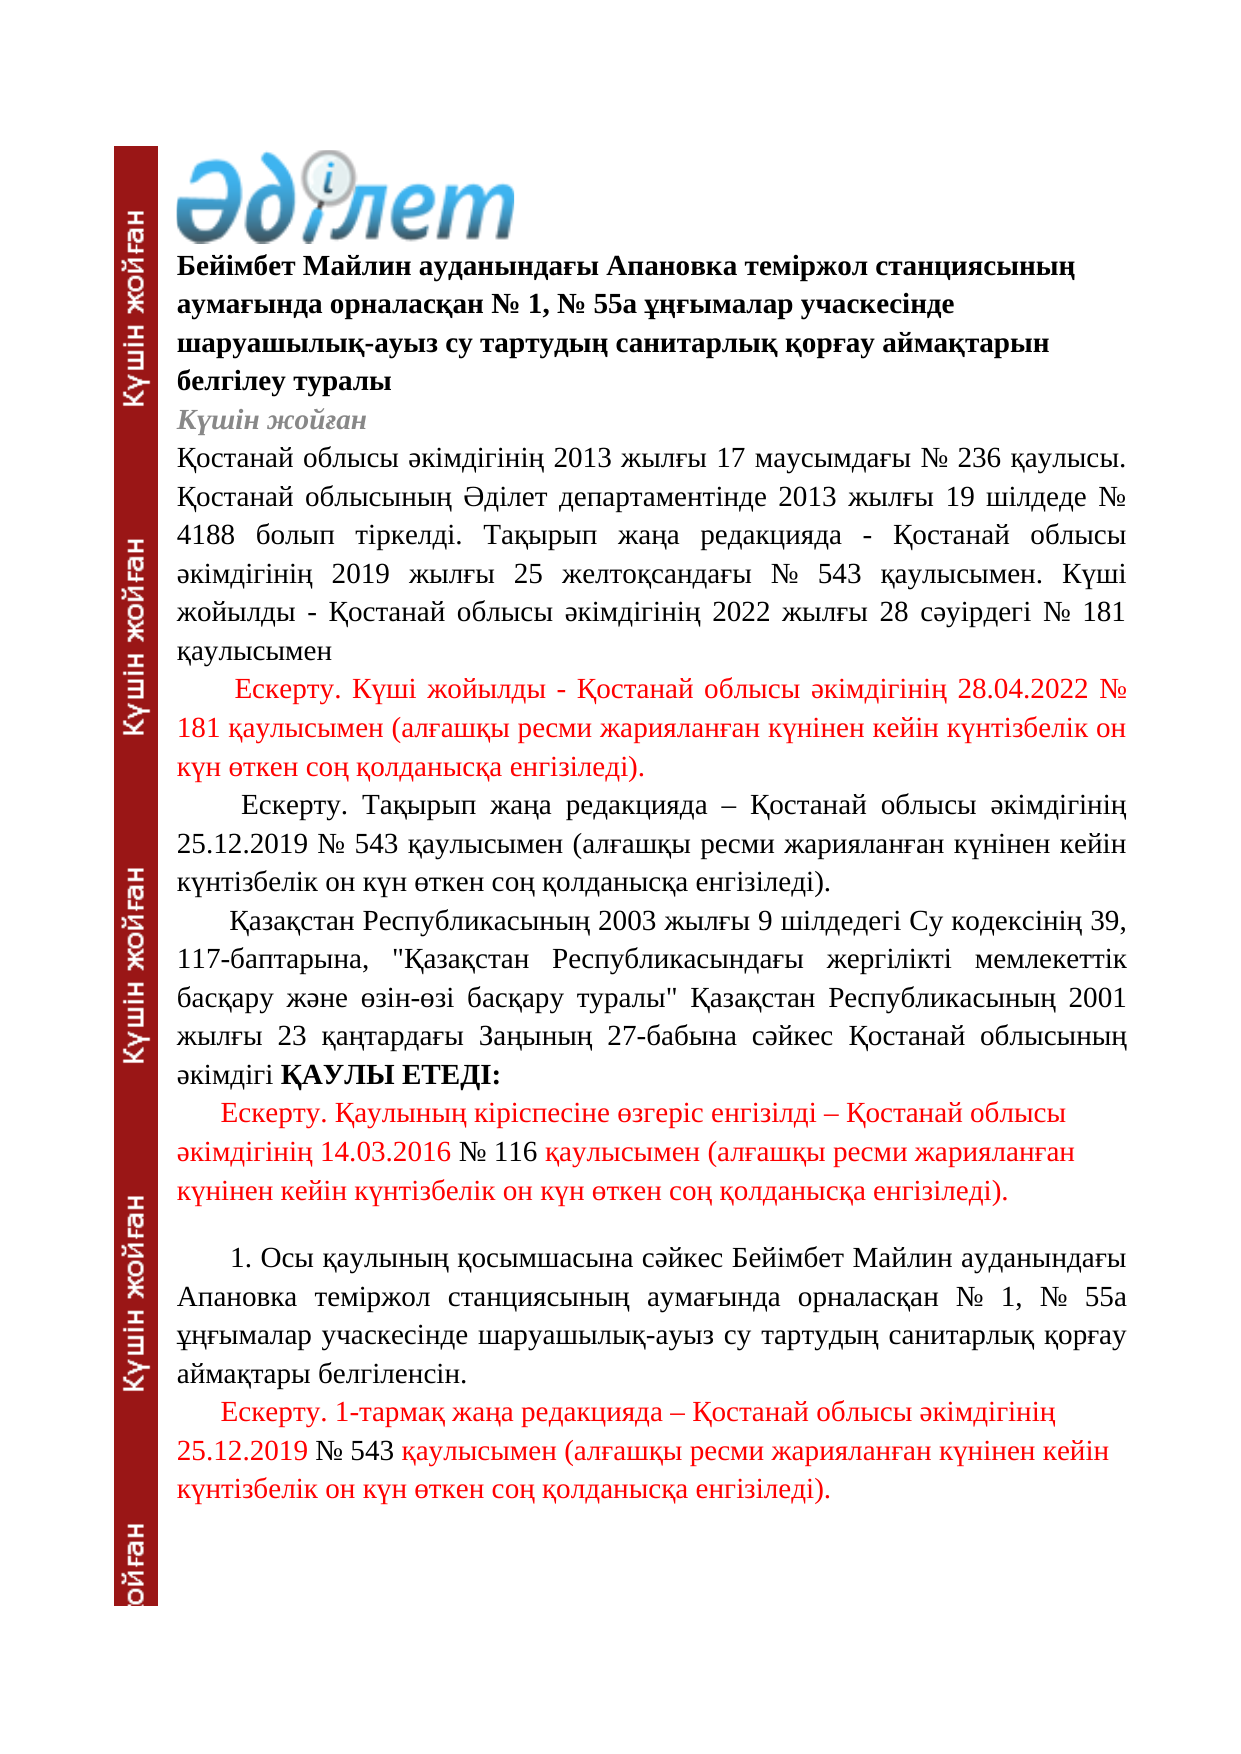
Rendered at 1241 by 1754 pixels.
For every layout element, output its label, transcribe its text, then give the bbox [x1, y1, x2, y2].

text Ескерту. 1-тармақ жаңа редакцияда – Қостанай облысы әкімдігінің 25.12.2019 № 543 қаулысымен (алғашқы ресми жарияланған күнінен кейін күнтізбелік он күн өткен соң қолданысқа енгізіледі). [112, 1394, 1128, 1535]
picture [114, 898, 158, 903]
picture [114, 667, 158, 672]
text Ескерту. Қаулының кіріспесіне өзгеріс енгізілді – Қостанай облысы әкімдігінің 14.03.2016 № 116 қаулысымен (алғашқы ресми жарияланған күнінен кейін күнтізбелік он күн өткен соң қолданысқа енгізіледі). [112, 1096, 1128, 1236]
text Бейімбет Майлин ауданындағы Апановка теміржол станциясының аумағында орналасқан № 1, № 55а ұңғымалар учаскесінде шаруашылық-ауыз су тартудың санитарлық қорғау аймақтарын белгілеу туралы [112, 248, 1128, 397]
picture [114, 397, 158, 402]
picture [114, 1389, 158, 1394]
picture [114, 782, 158, 787]
picture [114, 1091, 158, 1096]
picture [114, 1535, 158, 1606]
picture [114, 146, 158, 248]
text Күшін жойған [112, 402, 1128, 435]
text Қазақстан Республикасының 2003 жылғы 9 шілдедегі Су кодексінің 39, 117-баптарына, "Қазақстан Республикасындағы жергілікті мемлекеттік басқару және өзін-өзі басқару туралы" Қазақстан Республикасының 2001 жылғы 23 қаңтардағы Заңының 27-бабына сәйкес Қостанай облысының әкімдігі ҚАУЛЫ ЕТЕДІ: [112, 903, 1128, 1091]
text Ескерту. Күші жойылды - Қостанай облысы әкімдігінің 28.04.2022 № 181 қаулысымен (алғашқы ресми жарияланған күнінен кейін күнтізбелік он күн өткен соң қолданысқа енгізіледі). [112, 672, 1128, 782]
text Қостанай облысы әкімдігінің 2013 жылғы 17 маусымдағы № 236 қаулысы. Қостанай облысының Әділет департаментінде 2013 жылғы 19 шілдеде № 4188 болып тіркелді. Тақырып жаңа редакцияда - Қостанай облысы әкімдігінің 2019 жылғы 25 желтоқсандағы № 543 қаулысымен. Күші жойылды - Қостанай облысы әкімдігінің 2022 жылғы 28 сәуірдегі № 181 қаулысымен [112, 440, 1128, 667]
text Ескерту. Тақырып жаңа редакцияда – Қостанай облысы әкімдігінің 25.12.2019 № 543 қаулысымен (алғашқы ресми жарияланған күнінен кейін күнтізбелік он күн өткен соң қолданысқа енгізіледі). [112, 787, 1128, 898]
picture [114, 435, 158, 440]
text 1. Осы қаулының қосымшасына сәйкес Бейімбет Майлин ауданындағы Апановка теміржол станциясының аумағында орналасқан № 1, № 55а ұңғымалар учаскесінде шаруашылық-ауыз су тартудың санитарлық қорғау аймақтары белгіленсін. [112, 1240, 1128, 1389]
picture [176, 150, 515, 244]
picture [114, 1236, 158, 1240]
